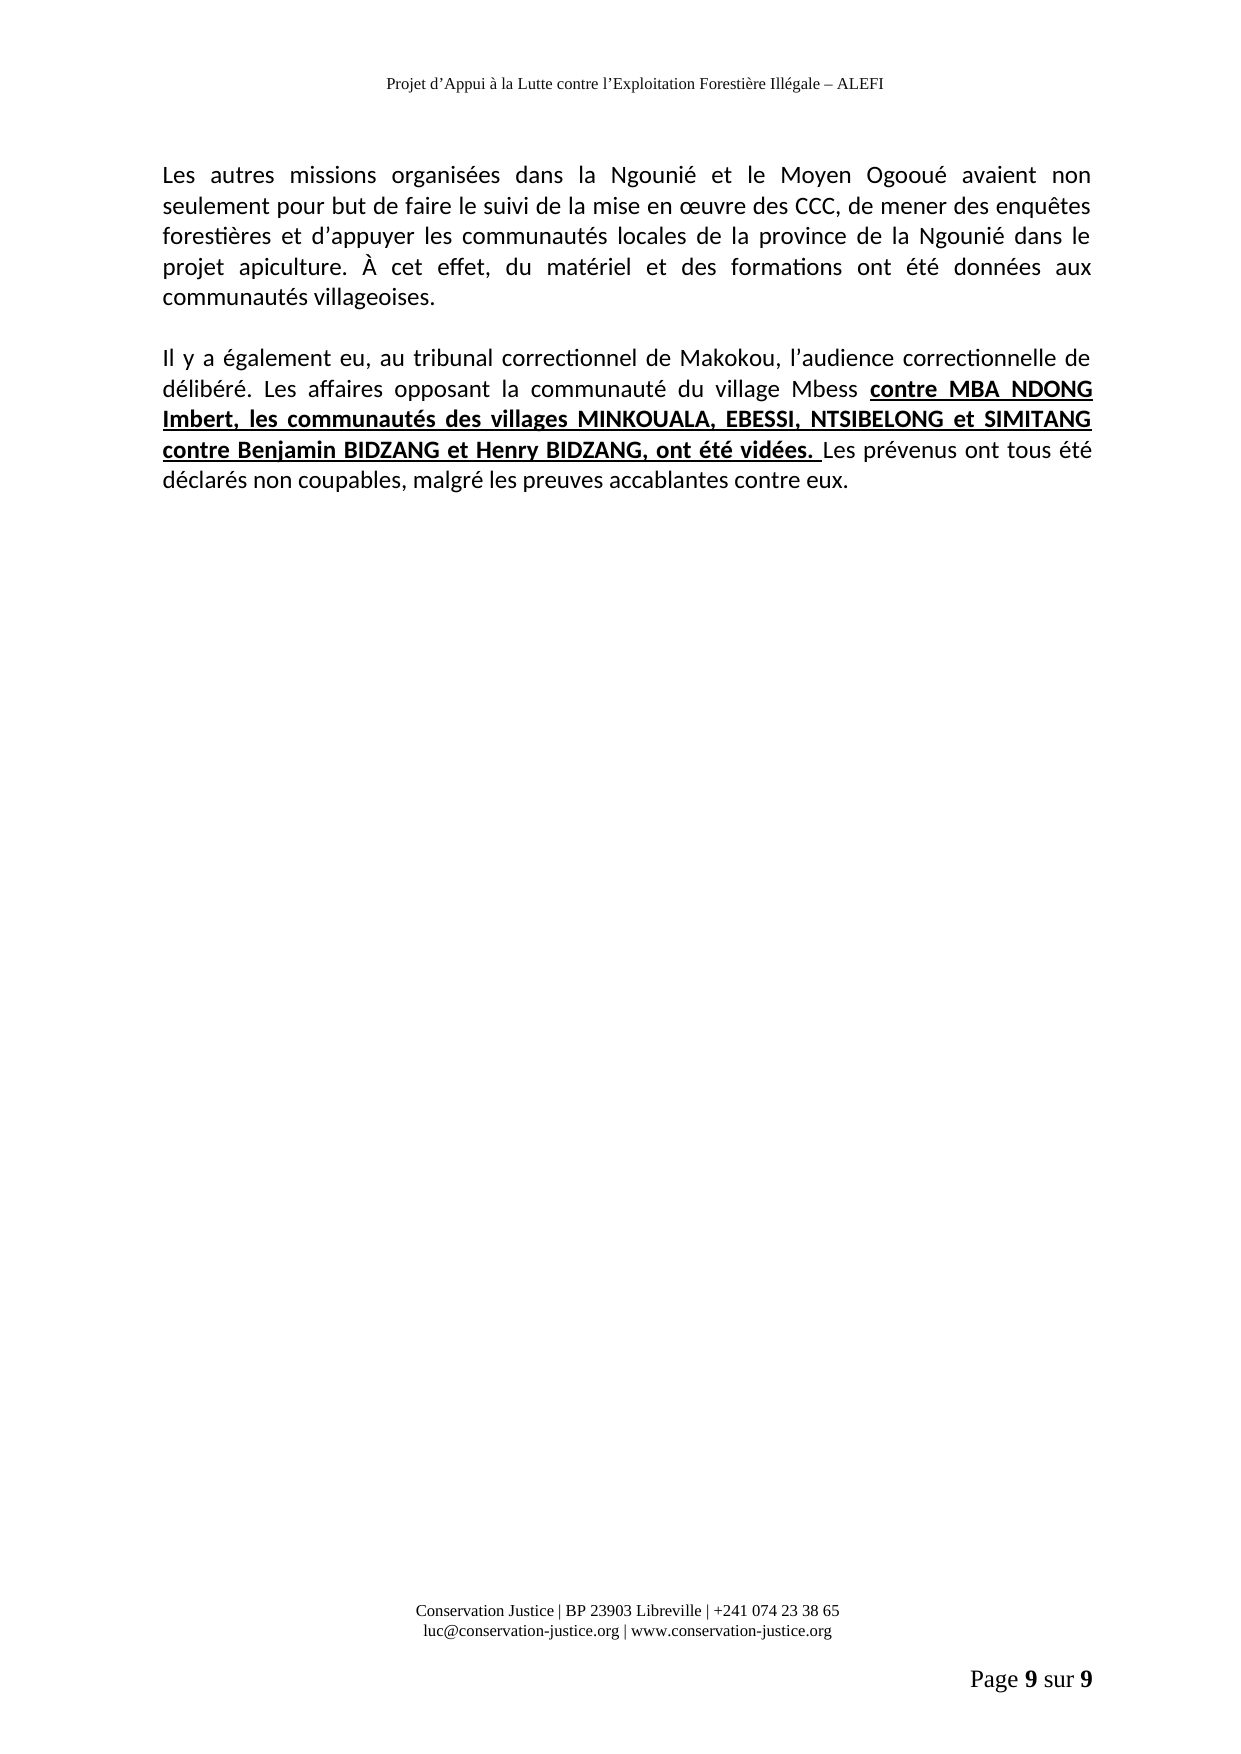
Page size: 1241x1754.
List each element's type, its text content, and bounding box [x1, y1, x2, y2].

text Les autres missions organisées dans la Ngounié et le Moyen Ogooué avaient non seulement pour but de faire le suivi de la mise en œuvre des CCC, de mener des enquêtes forestières et d’appuyer les communautés locales de la province de la Ngounié dans le projet apiculture. À cet effet, du matériel et des formations ont été données aux communautés villageoises. [162, 159, 1093, 312]
text Il y a également eu, au tribunal correctionnel de Makokou, l’audience correctionnelle de délibéré. Les affaires opposant la communauté du village Mbess contre MBA NDONG Imbert, les communautés des villages MINKOUALA, EBESSI, NTSIBELONG et SIMITANG contre Benjamin BIDZANG et Henry BIDZANG, ont été vidées. Les prévenus ont tous été déclarés non coupables, malgré les preuves accablantes contre eux. [162, 342, 1093, 495]
